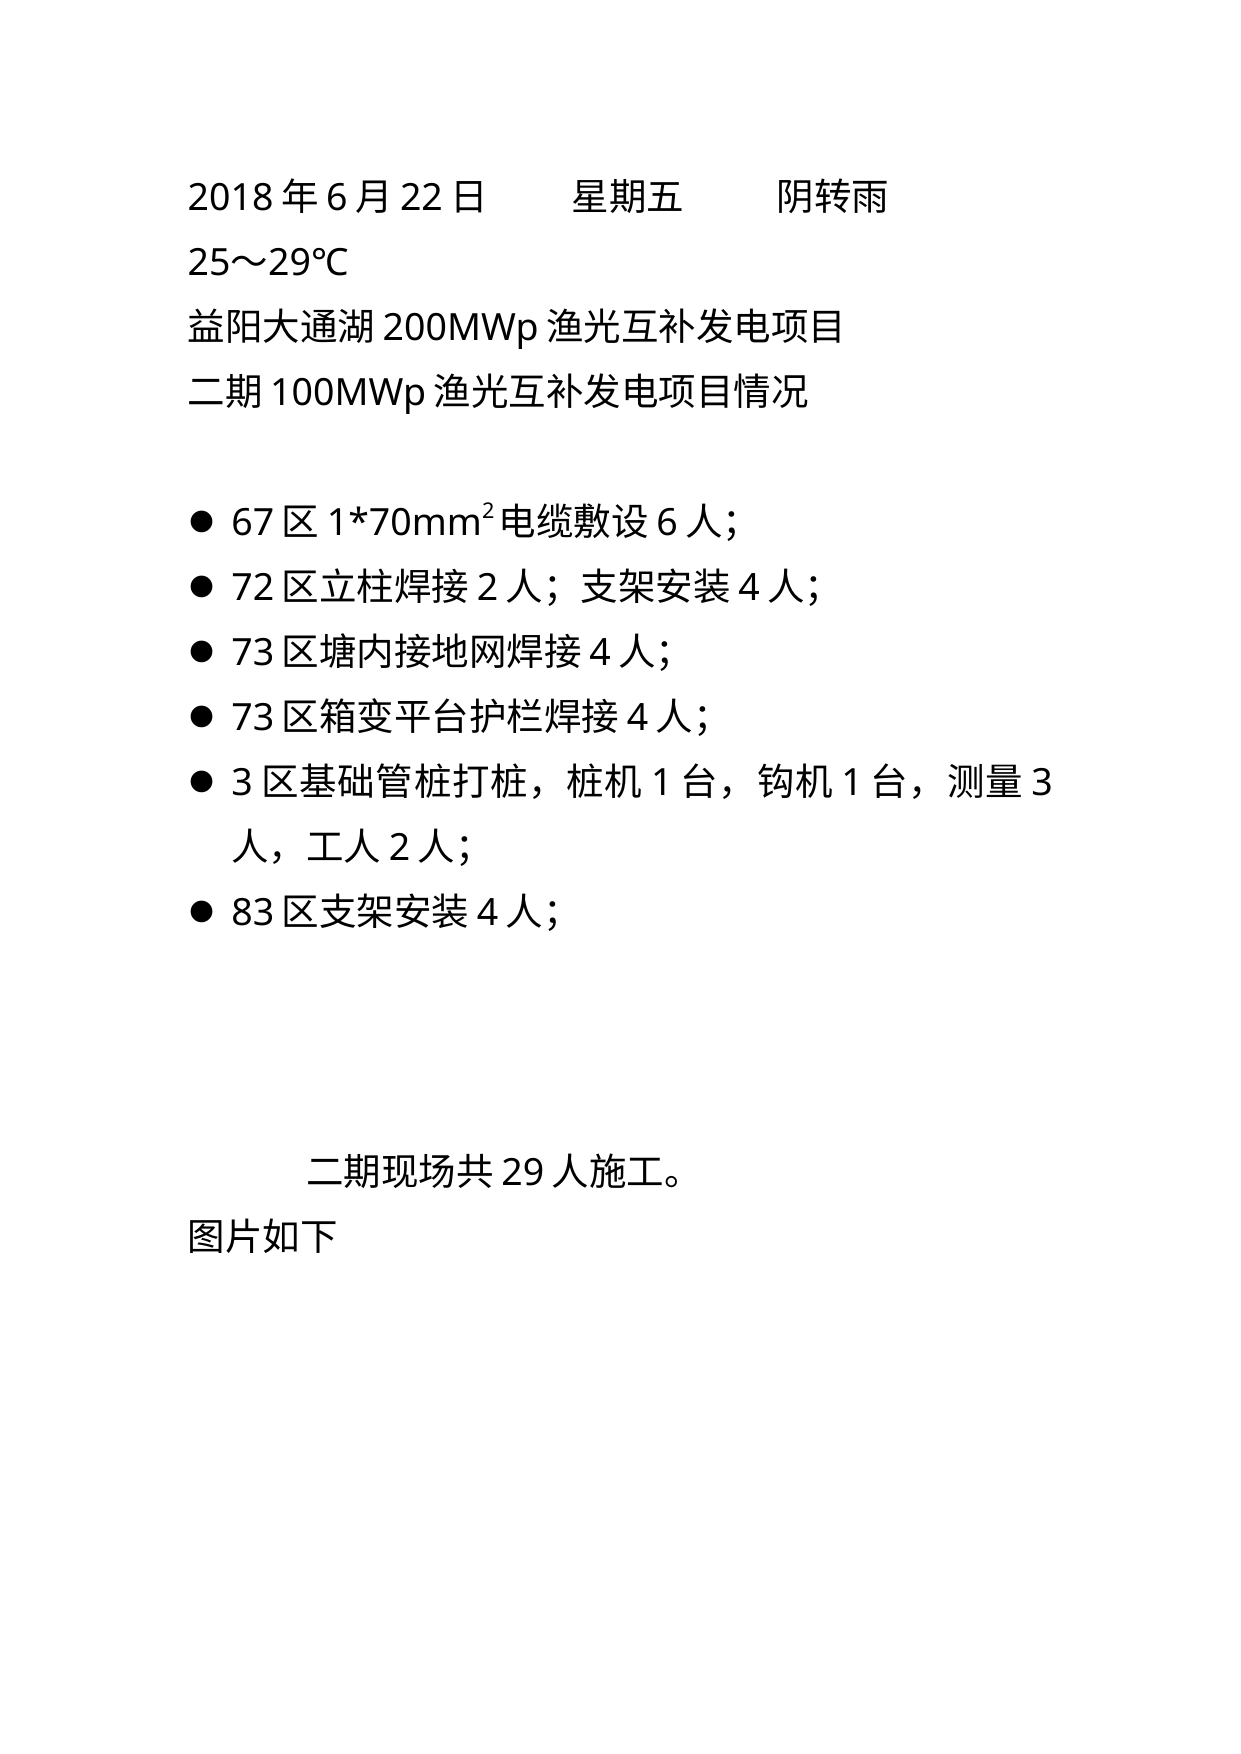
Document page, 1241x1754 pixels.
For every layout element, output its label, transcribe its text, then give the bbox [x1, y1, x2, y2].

list 83区支架安装4人； [187, 877, 1053, 942]
text 2018年6月22日 星期五 阴转雨 25～29℃ [187, 162, 1053, 292]
text 二期100MWp渔光互补发电项目情况 [187, 357, 1053, 422]
list 67区1*70mm2电缆敷设6人； [187, 487, 1053, 552]
text 图片如下 [187, 1202, 1053, 1267]
list 3区基础管桩打桩，桩机1台，钩机1台，测量3人，工人2人； [187, 747, 1053, 877]
list 73区塘内接地网焊接4人； [187, 617, 1053, 682]
list 二期现场共29人施工。 [231, 1137, 1053, 1202]
text 益阳大通湖200MWp渔光互补发电项目 [187, 292, 1053, 357]
list 73区箱变平台护栏焊接4人； [187, 682, 1053, 747]
list 72区立柱焊接2人；支架安装4人； [187, 552, 1053, 617]
